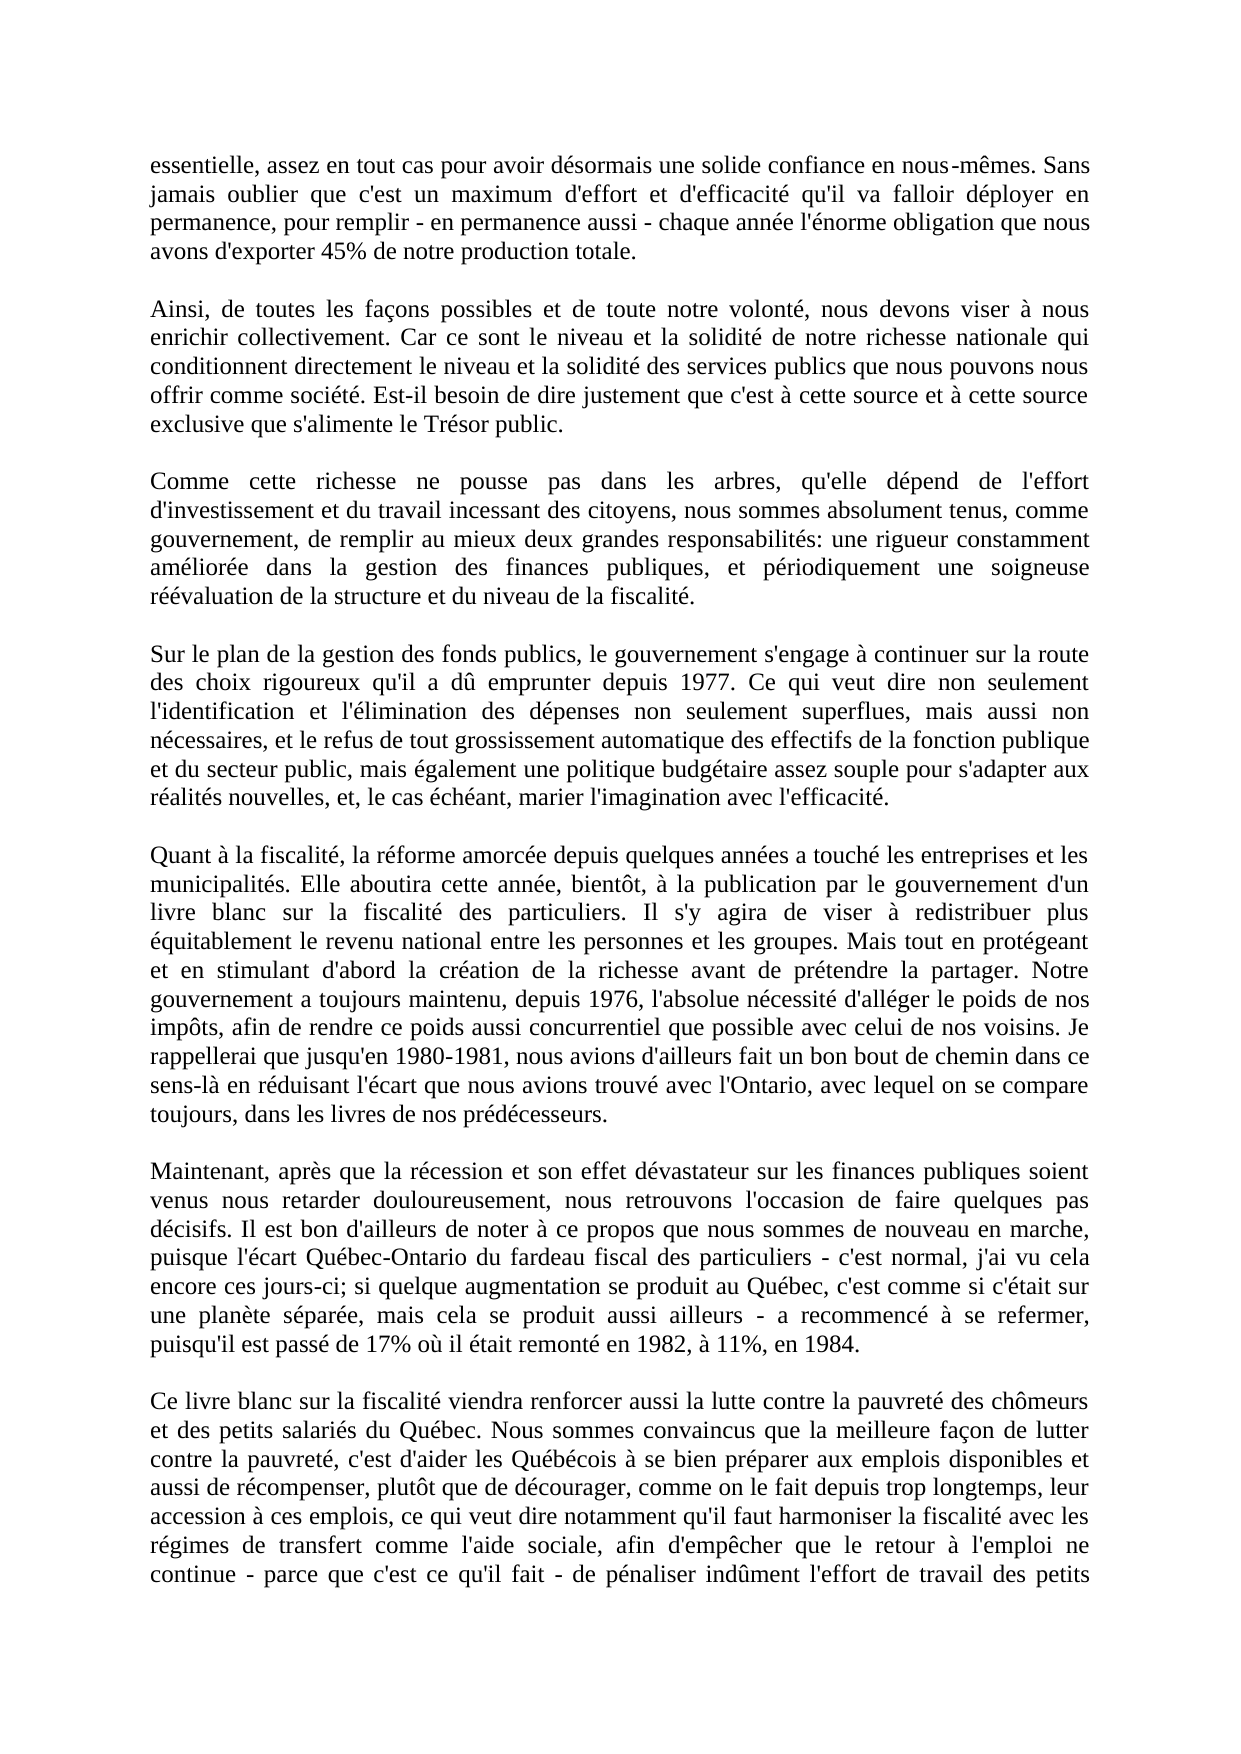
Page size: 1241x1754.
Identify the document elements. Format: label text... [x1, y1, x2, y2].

text Maintenant, après que la récession et son effet dévastateur sur les finances publiques soient venus nous retarder douloureusement, nous retrouvons l'occasion de faire quelques pas décisifs. Il est bon d'ailleurs de noter à ce propos que nous sommes de nouveau en marche, puisque l'écart Québec-Ontario du fardeau fiscal des particuliers - c'est normal, j'ai vu cela encore ces jours-ci; si quelque augmentation se produit au Québec, c'est comme si c'était sur une planète séparée, mais cela se produit aussi ailleurs - a recommencé à se refermer, puisqu'il est passé de 17% où il était remonté en 1982, à 11%, en 1984. [150, 1156, 1090, 1357]
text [150, 1386, 1090, 1587]
text Sur le plan de la gestion des fonds publics, le gouvernement s'engage à continuer sur la route des choix rigoureux qu'il a dû emprunter depuis 1977. Ce qui veut dire non seulement l'identification et l'élimination des dépenses non seulement superflues, mais aussi non nécessaires, et le refus de tout grossissement automatique des effectifs de la fonction publique et du secteur public, mais également une politique budgétaire assez souple pour s'adapter aux réalités nouvelles, et, le cas échéant, marier l'imagination avec l'efficacité. [150, 639, 1090, 811]
text Ainsi, de toutes les façons possibles et de toute notre volonté, nous devons viser à nous enrichir collectivement. Car ce sont le niveau et la solidité de notre richesse nationale qui conditionnent directement le niveau et la solidité des services publics que nous pouvons nous offrir comme société. Est-il besoin de dire justement que c'est à cette source et à cette source exclusive que s'alimente le Trésor public. [150, 294, 1090, 437]
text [150, 150, 1090, 265]
text Quant à la fiscalité, la réforme amorcée depuis quelques années a touché les entreprises et les municipalités. Elle aboutira cette année, bientôt, à la publication par le gouvernement d'un livre blanc sur la fiscalité des particuliers. Il s'y agira de viser à redistribuer plus équitablement le revenu national entre les personnes et les groupes. Mais tout en protégeant et en stimulant d'abord la création de la richesse avant de prétendre la partager. Notre gouvernement a toujours maintenu, depuis 1976, l'absolue nécessité d'alléger le poids de nos impôts, afin de rendre ce poids aussi concurrentiel que possible avec celui de nos voisins. Je rappellerai que jusqu'en 1980-1981, nous avions d'ailleurs fait un bon bout de chemin dans ce sens-là en réduisant l'écart que nous avions trouvé avec l'Ontario, avec lequel on se compare toujours, dans les livres de nos prédécesseurs. [150, 840, 1090, 1127]
text Comme cette richesse ne pousse pas dans les arbres, qu'elle dépend de l'effort d'investissement et du travail incessant des citoyens, nous sommes absolument tenus, comme gouvernement, de remplir au mieux deux grandes responsabilités: une rigueur constamment améliorée dans la gestion des finances publiques, et périodiquement une soigneuse réévaluation de la structure et du niveau de la fiscalité. [150, 466, 1090, 610]
